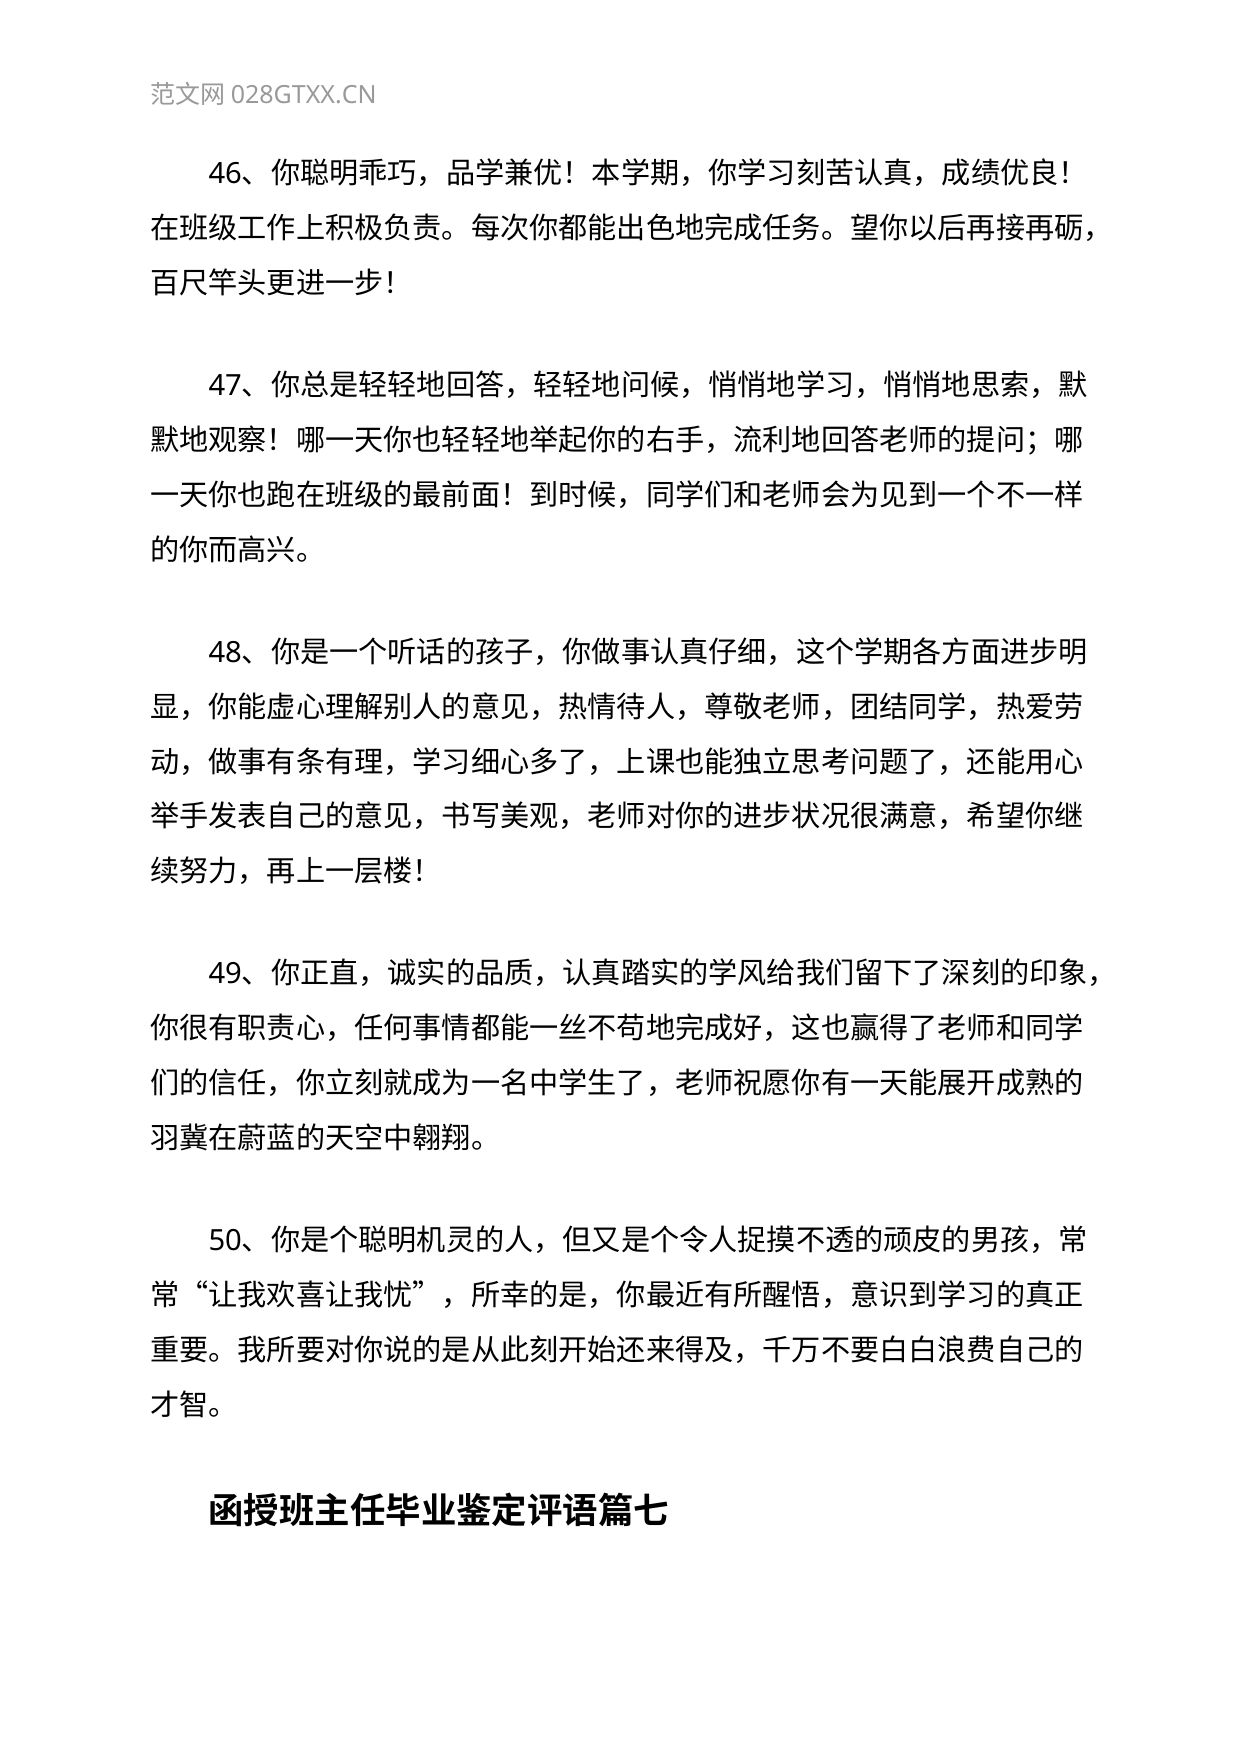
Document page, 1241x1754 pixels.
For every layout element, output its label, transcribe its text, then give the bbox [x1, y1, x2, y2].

text 50、你是个聪明机灵的人，但又是个令人捉摸不透的顽皮的男孩，常常“让我欢喜让我忧”，所幸的是，你最近有所醒悟，意识到学习的真正重要。我所要对你说的是从此刻开始还来得及，千万不要白白浪费自己的才智。 [150, 1216, 1090, 1423]
text 47、你总是轻轻地回答，轻轻地问候，悄悄地学习，悄悄地思索，默默地观察！哪一天你也轻轻地举起你的右手，流利地回答老师的提问；哪一天你也跑在班级的最前面！到时候，同学们和老师会为见到一个不一样的你而高兴。 [150, 362, 1090, 569]
text 46、你聪明乖巧，品学兼优！本学期，你学习刻苦认真，成绩优良！在班级工作上积极负责。每次你都能出色地完成任务。望你以后再接再砺，百尺竿头更进一步！ [150, 150, 1090, 302]
text 函授班主任毕业鉴定评语篇七 [150, 1483, 1090, 1534]
text 48、你是一个听话的孩子，你做事认真仔细，这个学期各方面进步明显，你能虚心理解别人的意见，热情待人，尊敬老师，团结同学，热爱劳动，做事有条有理，学习细心多了，上课也能独立思考问题了，还能用心举手发表自己的意见，书写美观，老师对你的进步状况很满意，希望你继续努力，再上一层楼！ [150, 628, 1090, 890]
text 49、你正直，诚实的品质，认真踏实的学风给我们留下了深刻的印象，你很有职责心，任何事情都能一丝不苟地完成好，这也赢得了老师和同学们的信任，你立刻就成为一名中学生了，老师祝愿你有一天能展开成熟的羽冀在蔚蓝的天空中翱翔。 [150, 950, 1090, 1157]
